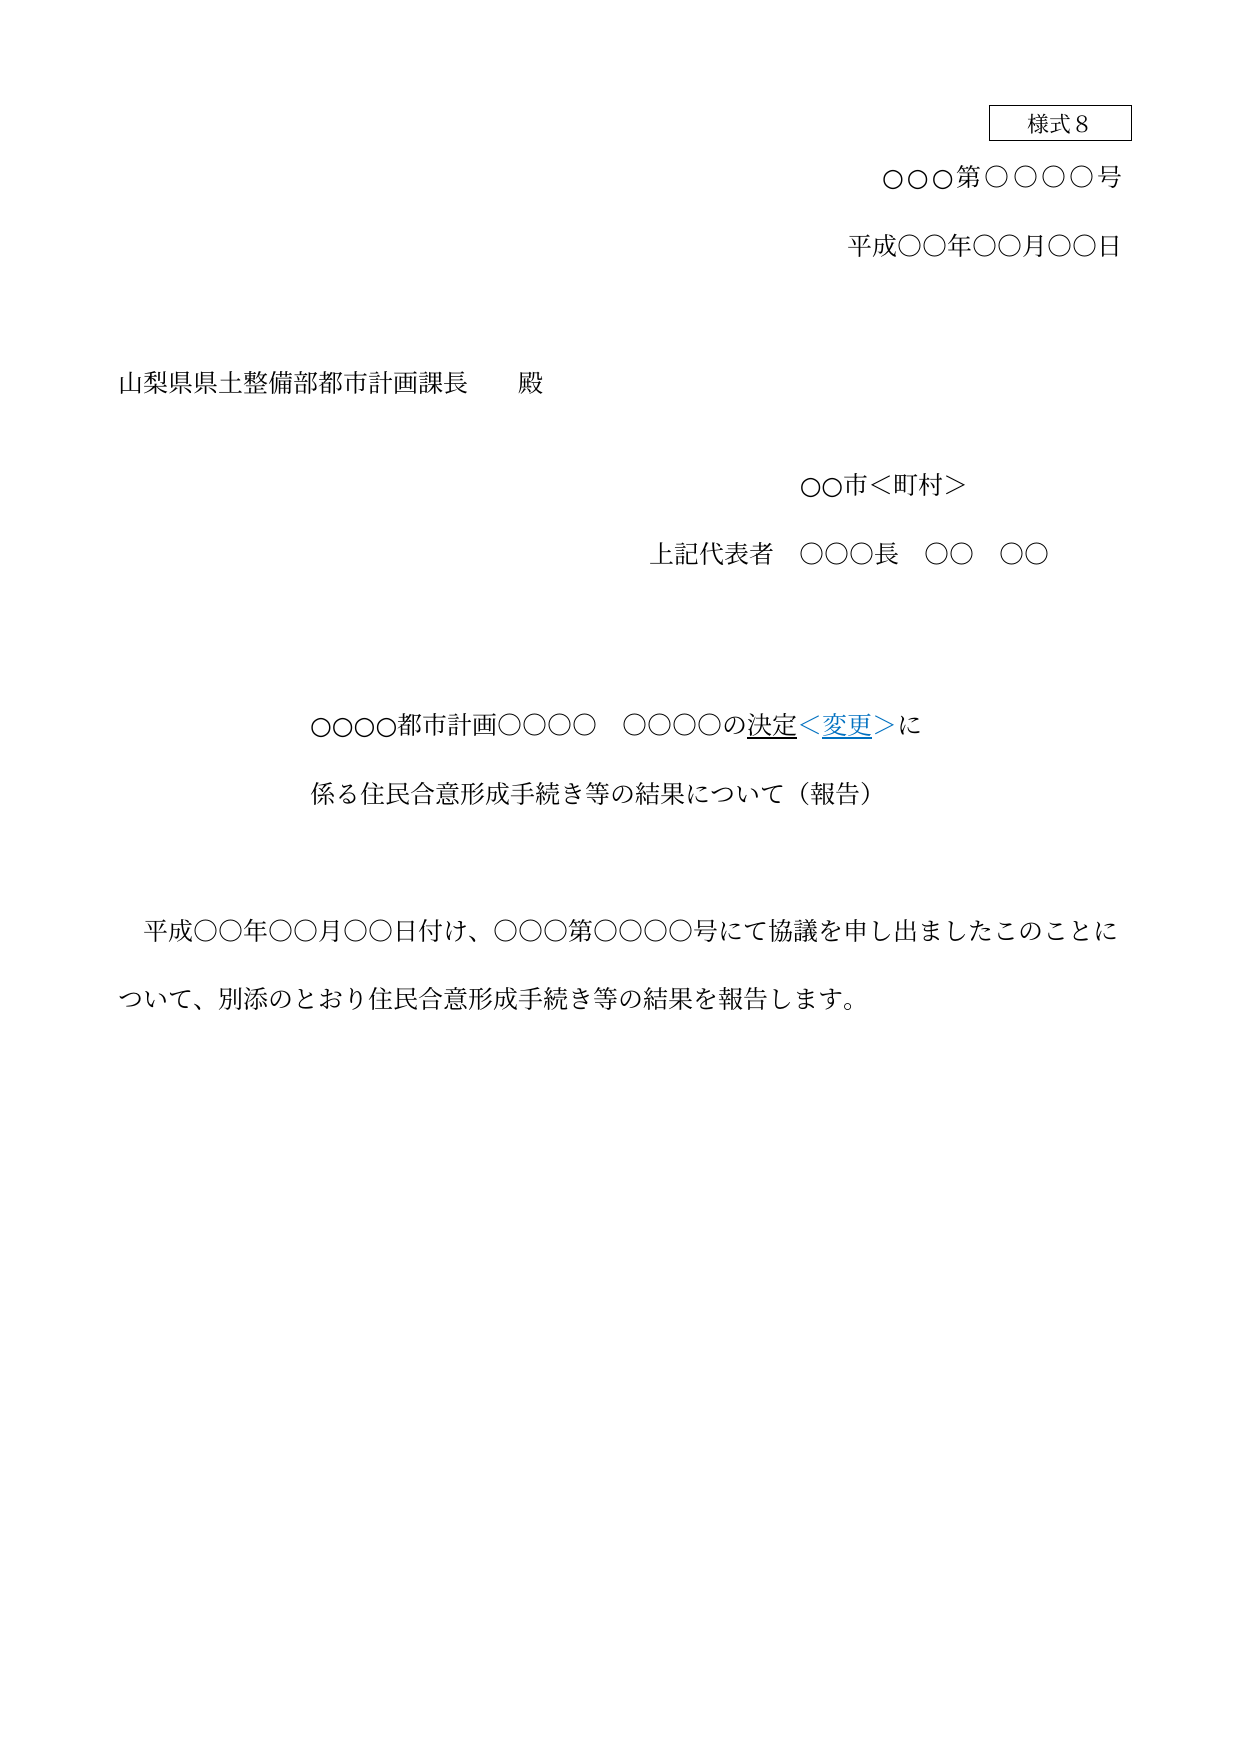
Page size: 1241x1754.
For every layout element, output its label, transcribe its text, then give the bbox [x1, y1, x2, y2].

text 平成○○年○○月○○日 [118, 210, 1122, 278]
table_header 様式８ [990, 106, 1131, 140]
text ○○○○都市計画○○○○ ○○○○の決定＜変更＞に係る住民合意形成手続き等の結果について（報告） [310, 690, 931, 827]
text 平成○○年○○月○○日付け、○○○第○○○○号にて協議を申し出ましたこのことについて、別添のとおり住民合意形成手続き等の結果を報告します。 [118, 895, 1122, 1032]
text 上記代表者 ○○○長 ○○ ○○ [649, 518, 1122, 587]
text ○○○第○○○○号 [118, 141, 1122, 210]
text ○○市＜町村＞ [649, 450, 1122, 518]
text 山梨県県土整備部都市計画課長 殿 [118, 347, 1122, 416]
